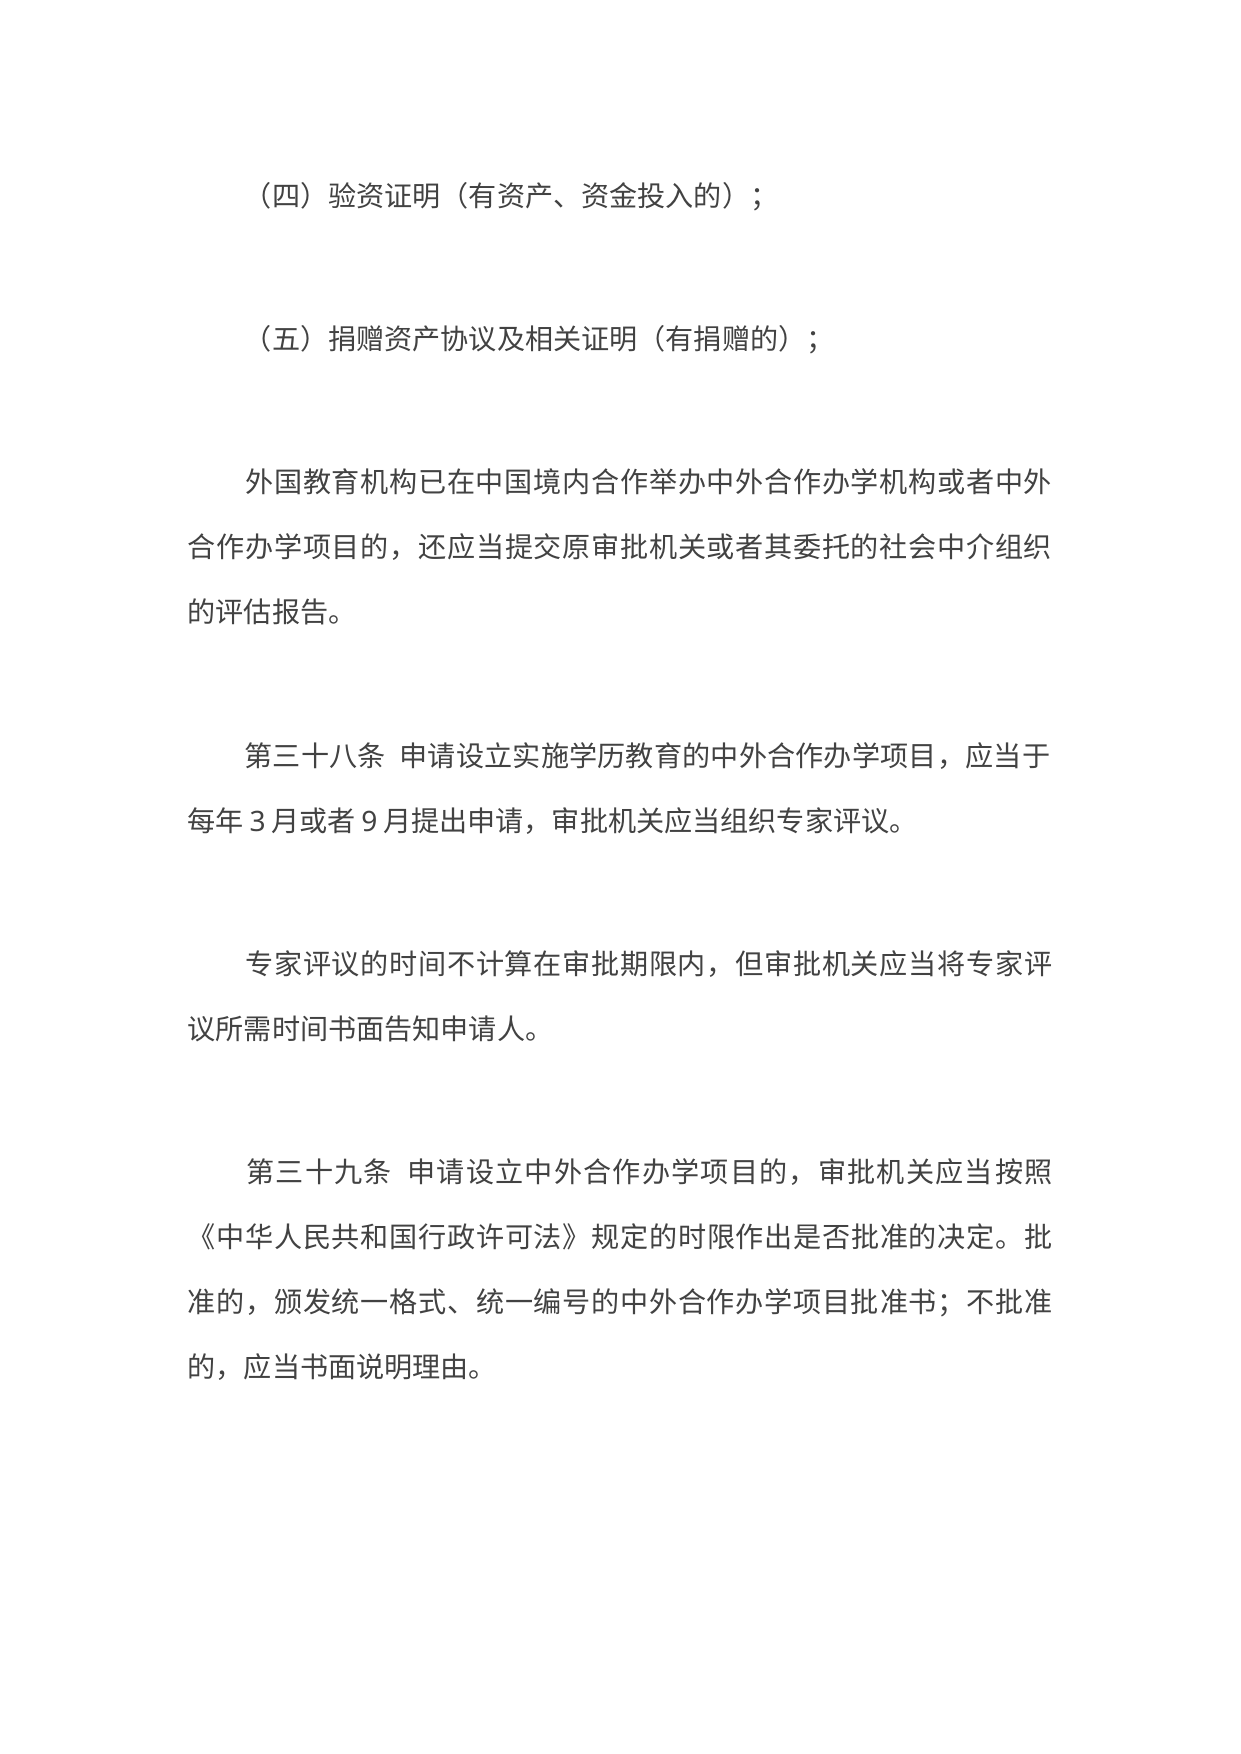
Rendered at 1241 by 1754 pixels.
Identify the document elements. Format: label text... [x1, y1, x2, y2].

text （四）验资证明（有资产、资金投入的）； [187, 162, 1053, 227]
text 第三十九条 申请设立中外合作办学项目的，审批机关应当按照《中华人民共和国行政许可法》规定的时限作出是否批准的决定。批准的，颁发统一格式、统一编号的中外合作办学项目批准书；不批准的，应当书面说明理由。 [187, 1138, 1053, 1398]
text 第三十八条 申请设立实施学历教育的中外合作办学项目，应当于每年3月或者9月提出申请，审批机关应当组织专家评议。 [187, 721, 1053, 851]
text 专家评议的时间不计算在审批期限内，但审批机关应当将专家评议所需时间书面告知申请人。 [187, 929, 1053, 1059]
text 外国教育机构已在中国境内合作举办中外合作办学机构或者中外合作办学项目的，还应当提交原审批机关或者其委托的社会中介组织的评估报告。 [187, 448, 1053, 643]
text （五）捐赠资产协议及相关证明（有捐赠的）； [187, 305, 1053, 370]
